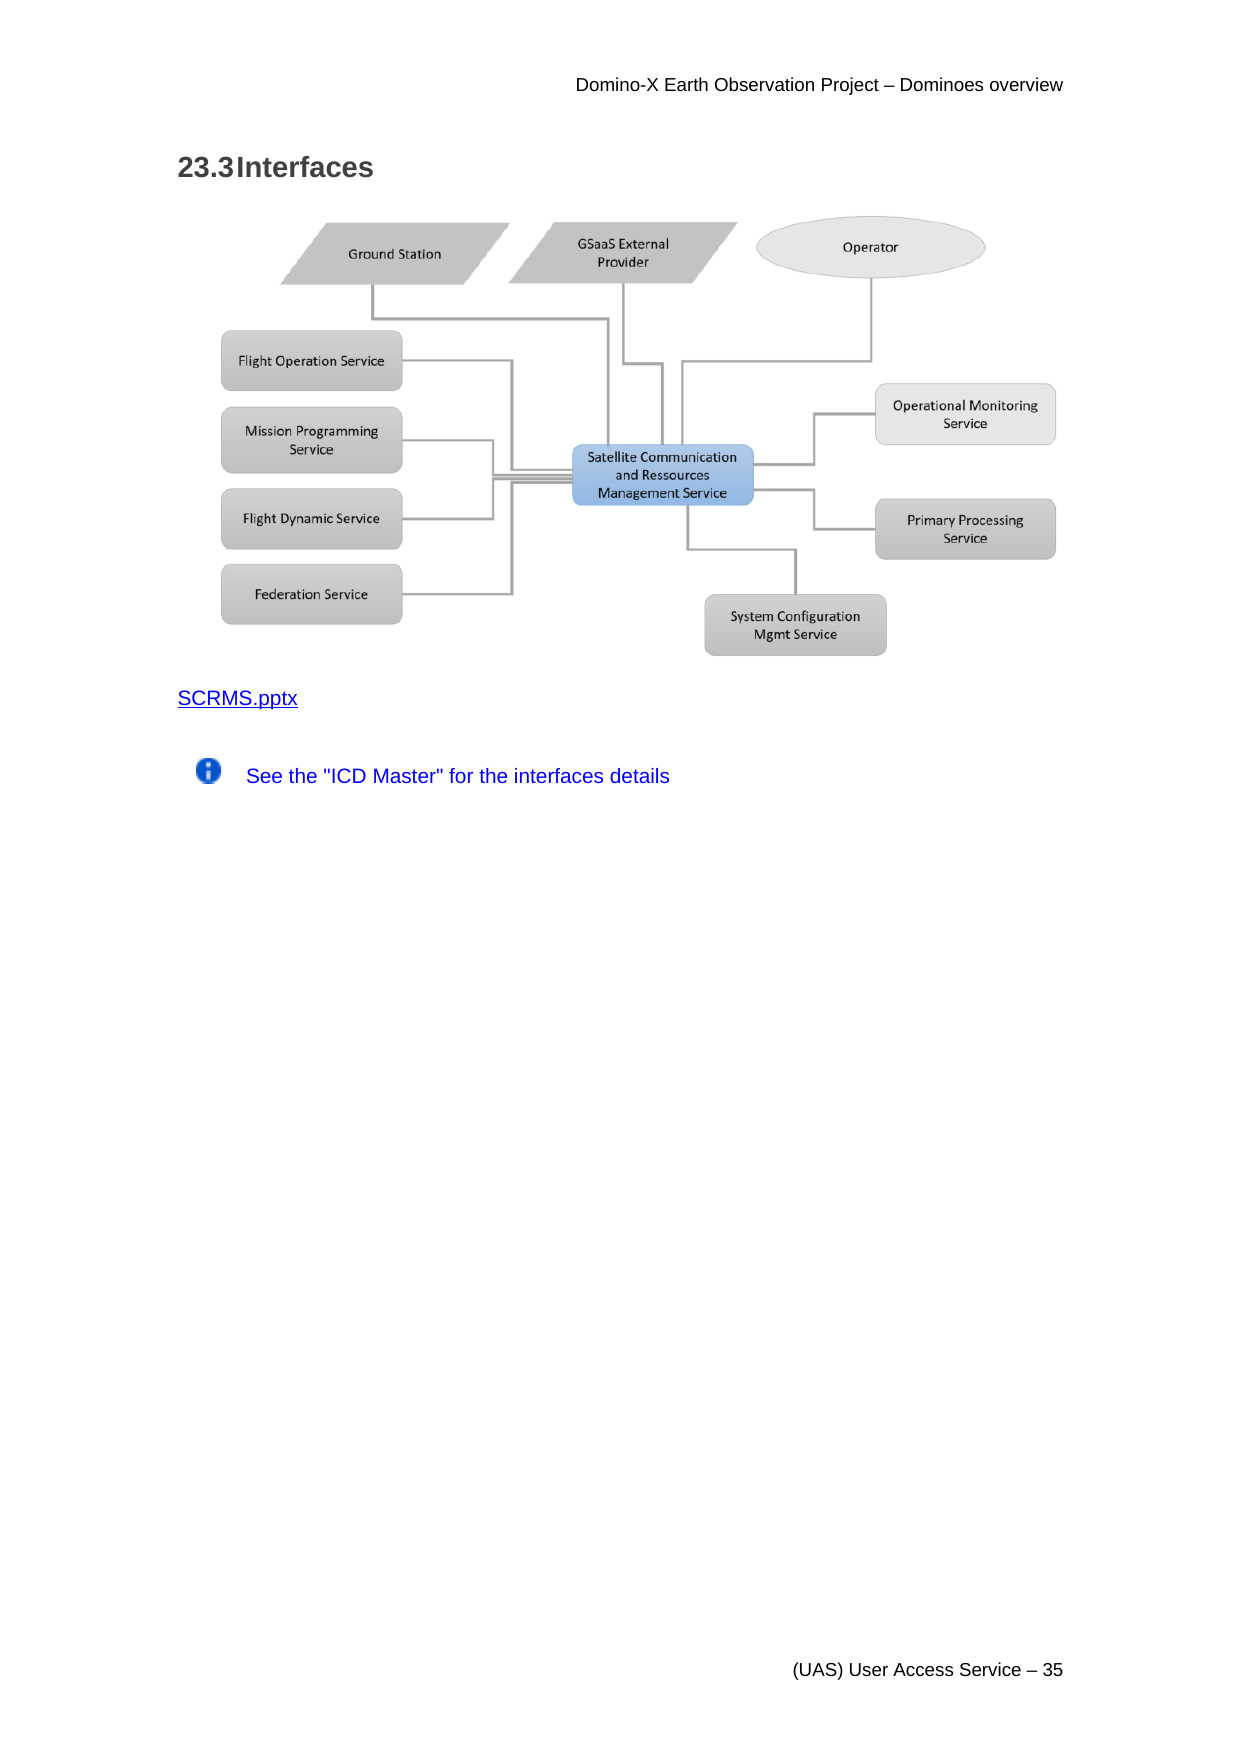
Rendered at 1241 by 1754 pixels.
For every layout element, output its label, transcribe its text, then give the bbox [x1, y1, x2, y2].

text See the "ICD Master" for the interfaces details [177, 758, 1063, 788]
subtitle Interfaces [177, 150, 1063, 183]
text SCRMS.pptx [177, 686, 1063, 709]
picture [196, 208, 1082, 673]
picture [196, 758, 222, 784]
